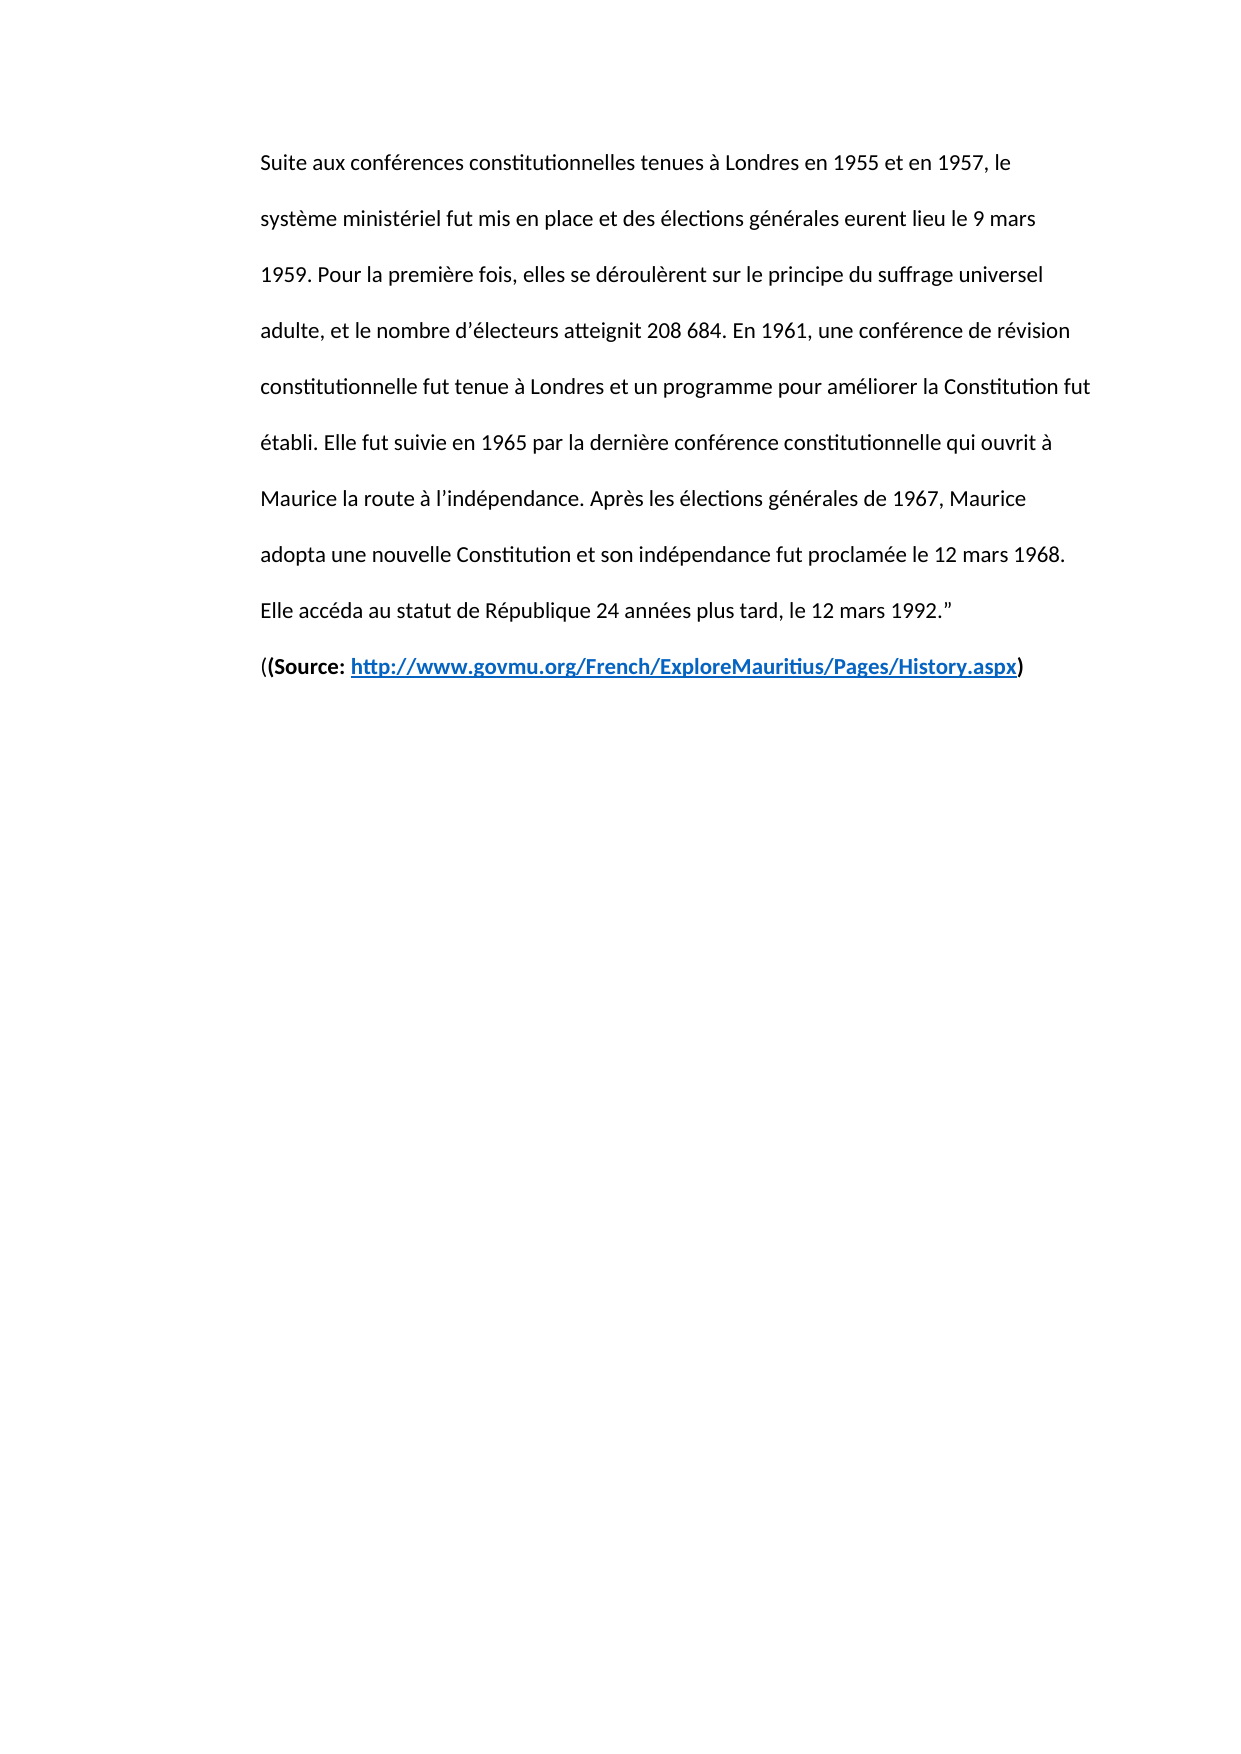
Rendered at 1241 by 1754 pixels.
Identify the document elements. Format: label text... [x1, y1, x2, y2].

list Suite aux conférences constitutionnelles tenues à Londres en 1955 et en 1957, le système ministériel fut mis en place et des élections générales eurent lieu le 9 mars 1959. Pour la première fois, elles se déroulèrent sur le principe du suffrage universel adulte, et le nombre d’électeurs atteignit 208 684. En 1961, une conférence de révision constitutionnelle fut tenue à Londres et un programme pour améliorer la Constitution fut établi. Elle fut suivie en 1965 par la dernière conférence constitutionnelle qui ouvrit à Maurice la route à l’indépendance. Après les élections générales de 1967, Maurice adopta une nouvelle Constitution et son indépendance fut proclamée le 12 mars 1968. Elle accéda au statut de République 24 années plus tard, le 12 mars 1992.” [260, 148, 1093, 624]
list ((Source: http://www.govmu.org/French/ExploreMauritius/Pages/History.aspx) [260, 652, 1093, 680]
